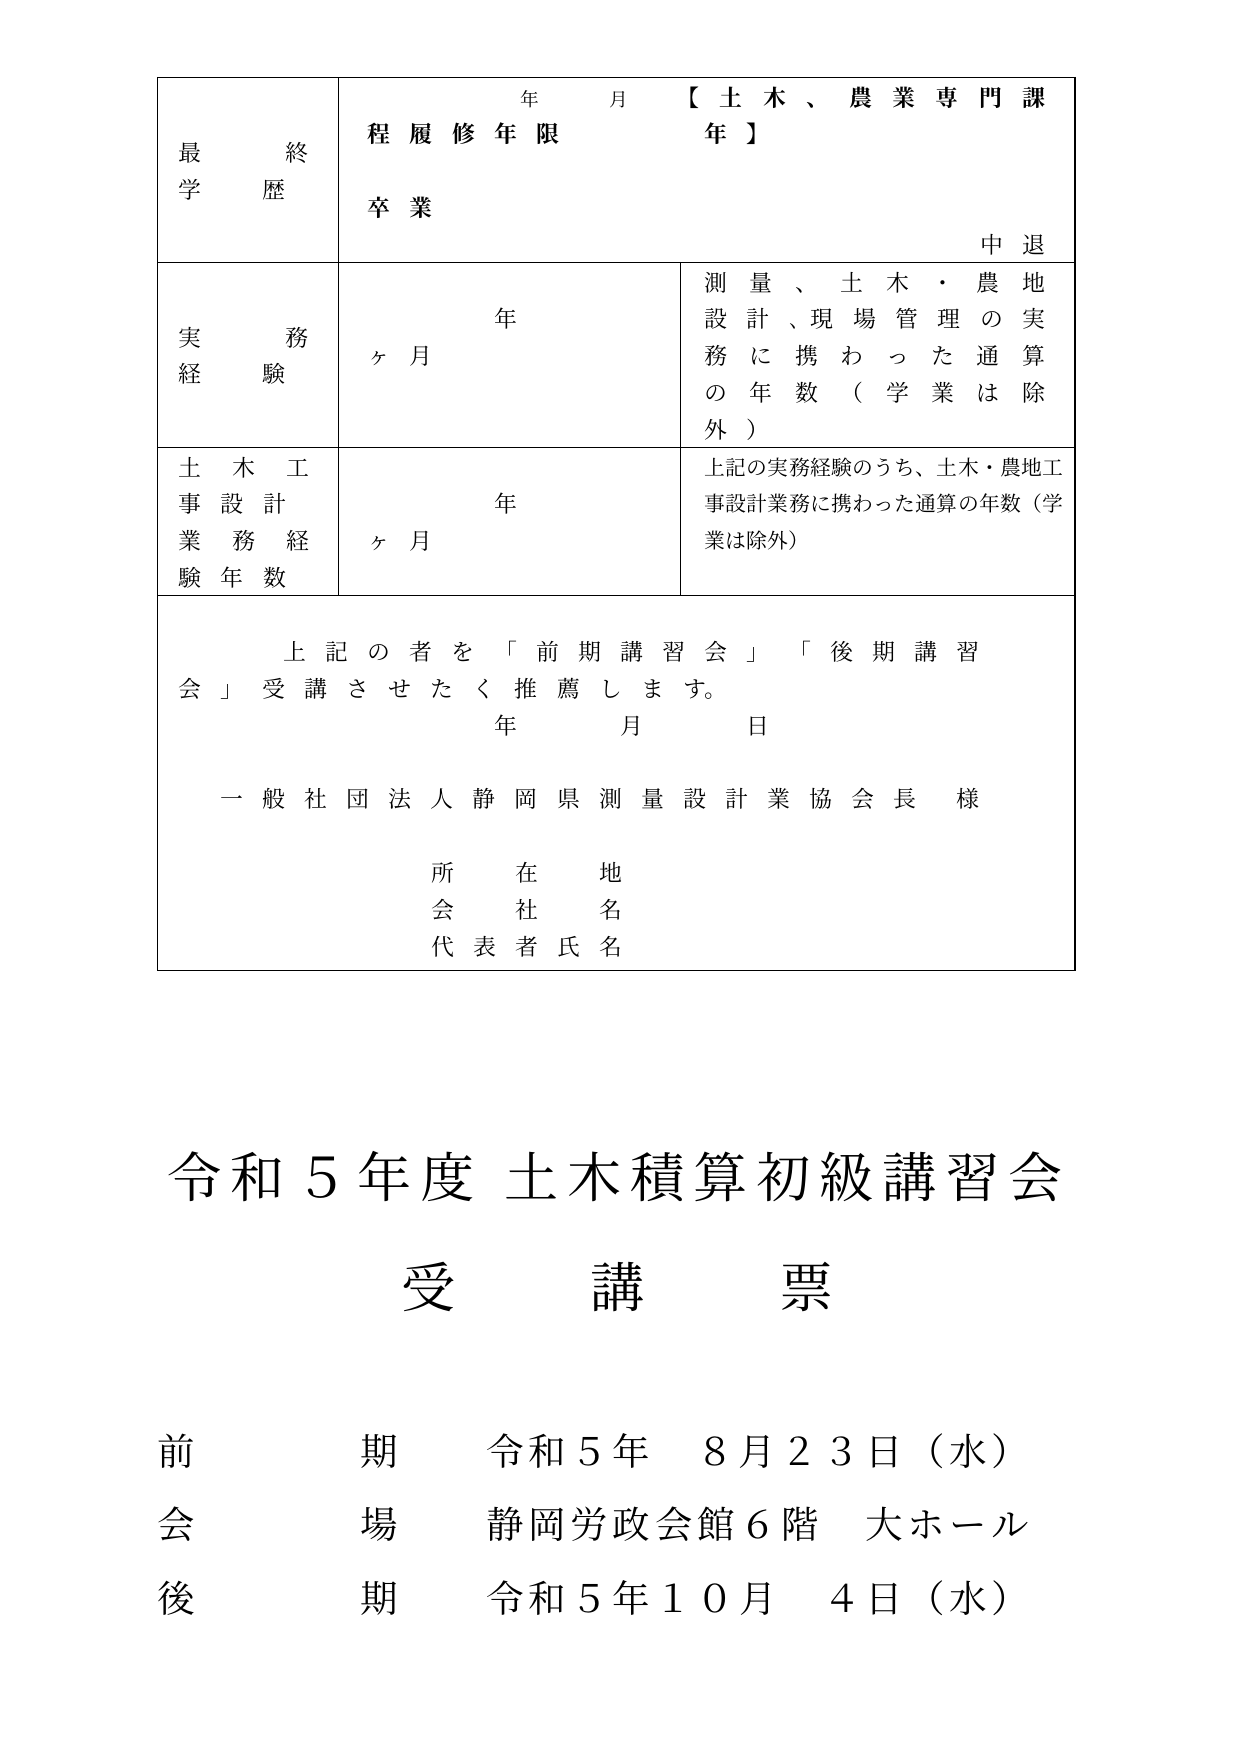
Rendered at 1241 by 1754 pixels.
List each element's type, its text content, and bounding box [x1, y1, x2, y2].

table_cell 測量、土木・農地設計､現場管理の実務に携わった通算の年数（学業は除外） [681, 263, 1074, 447]
table_cell 上記の実務経験のうち、土木・農地工事設計業務に携わった通算の年数（学業は除外） [681, 448, 1074, 595]
table_cell 年 月 【土木、農業専門課程履修年限 年】 卒業 中退 [339, 78, 1074, 262]
table_cell 上記の者を「前期講習会」「後期講習会」受講させたく推薦します。 年 月 日 一般社団法人静岡県測量設計業協会長 様 所 在 地 会 社 名 代表者氏名 [158, 596, 1074, 970]
text 会場 静岡労政会館６階 大ホール [156, 1486, 1083, 1559]
table_cell 土木工事設計 業務経験年数 [158, 448, 338, 595]
table_cell 最 終 学 歴 [158, 78, 338, 262]
table_cell 実 務 経 験 [158, 263, 338, 447]
table_cell 年 ヶ月 [339, 263, 680, 447]
text 後期 令和５年１０月 ４日（水） [156, 1559, 1083, 1633]
text 前期 令和５年 ８月２３日（水） [156, 1412, 1083, 1486]
text 令和５年度 土木積算初級講習会 [157, 1118, 1083, 1229]
table_cell 年 ヶ月 [339, 448, 680, 595]
text 受 講 票 [157, 1229, 1083, 1339]
